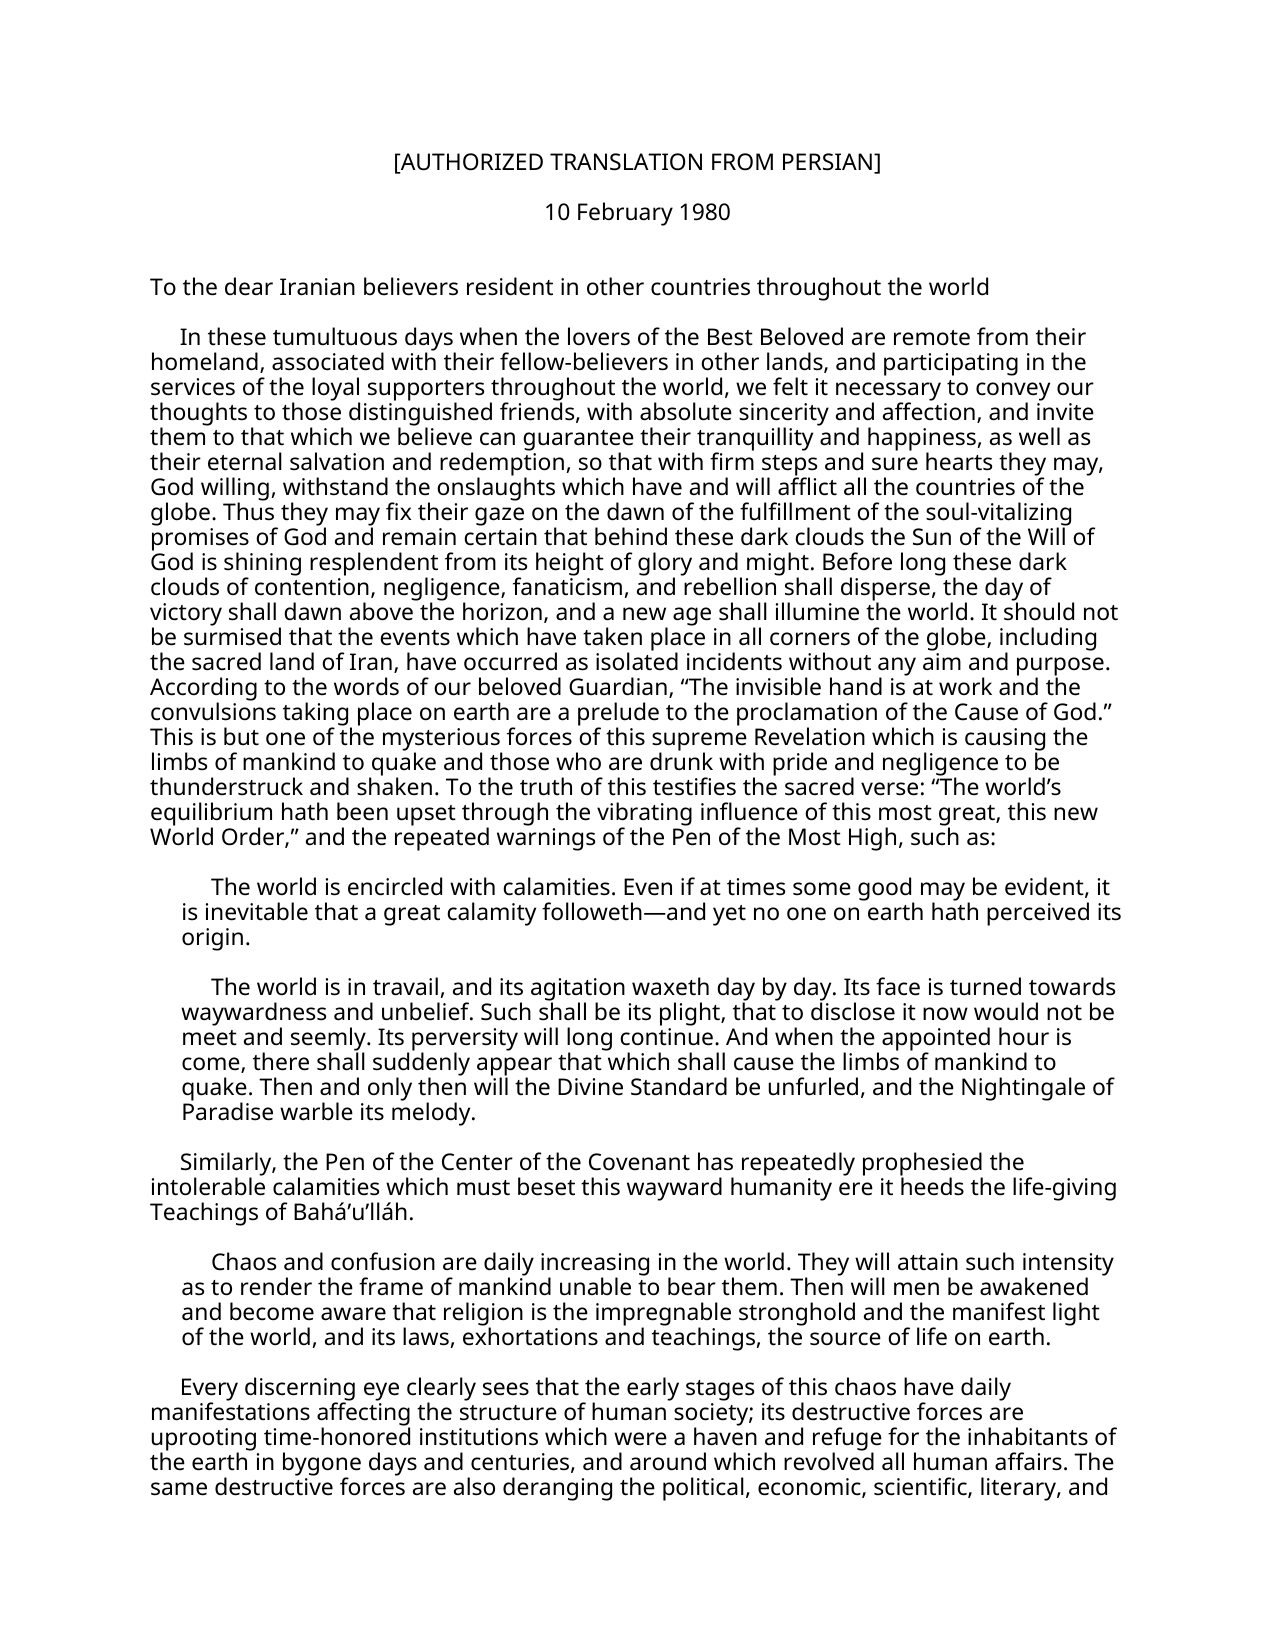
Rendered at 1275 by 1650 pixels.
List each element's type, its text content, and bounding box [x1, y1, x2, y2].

text 10 February 1980 [150, 200, 1125, 225]
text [150, 1375, 1125, 1500]
text Chaos and confusion are daily increasing in the world. They will attain such intensity as to render the frame of mankind unable to bear them. Then will men be awakened and become aware that religion is the impregnable stronghold and the manifest light of the world, and its laws, exhortations and teachings, the source of life on earth. [181, 1250, 1125, 1350]
text The world is encircled with calamities. Even if at times some good may be evident, it is inevitable that a great calamity followeth—and yet no one on earth hath perceived its origin. [181, 875, 1125, 950]
text [AUTHORIZED TRANSLATION FROM PERSIAN] [150, 150, 1125, 175]
text To the dear Iranian believers resident in other countries throughout the world [150, 275, 1125, 300]
text The world is in travail, and its agitation waxeth day by day. Its face is turned towards waywardness and unbelief. Such shall be its plight, that to disclose it now would not be meet and seemly. Its perversity will long continue. And when the appointed hour is come, there shall suddenly appear that which shall cause the limbs of mankind to quake. Then and only then will the Divine Standard be unfurled, and the Nightingale of Paradise warble its melody. [181, 975, 1125, 1125]
text In these tumultuous days when the lovers of the Best Beloved are remote from their homeland, associated with their fellow-believers in other lands, and participating in the services of the loyal supporters throughout the world, we felt it necessary to convey our thoughts to those distinguished friends, with absolute sincerity and affection, and invite them to that which we believe can guarantee their tranquillity and happiness, as well as their eternal salvation and redemption, so that with firm steps and sure hearts they may, God willing, withstand the onslaughts which have and will afflict all the countries of the globe. Thus they may fix their gaze on the dawn of the fulfillment of the soul-vitalizing promises of God and remain certain that behind these dark clouds the Sun of the Will of God is shining resplendent from its height of glory and might. Before long these dark clouds of contention, negligence, fanaticism, and rebellion shall disperse, the day of victory shall dawn above the horizon, and a new age shall illumine the world. It should not be surmised that the events which have taken place in all corners of the globe, including the sacred land of Iran, have occurred as isolated incidents without any aim and purpose. According to the words of our beloved Guardian, “The invisible hand is at work and the convulsions taking place on earth are a prelude to the proclamation of the Cause of God.” This is but one of the mysterious forces of this supreme Revelation which is causing the limbs of mankind to quake and those who are drunk with pride and negligence to be thunderstruck and shaken. To the truth of this testifies the sacred verse: “The world’s equilibrium hath been upset through the vibrating influence of this most great, this new World Order,” and the repeated warnings of the Pen of the Most High, such as: [150, 325, 1125, 850]
text Similarly, the Pen of the Center of the Covenant has repeatedly prophesied the intolerable calamities which must beset this wayward humanity ere it heeds the life-giving Teachings of Bahá’u’lláh. [150, 1150, 1125, 1225]
